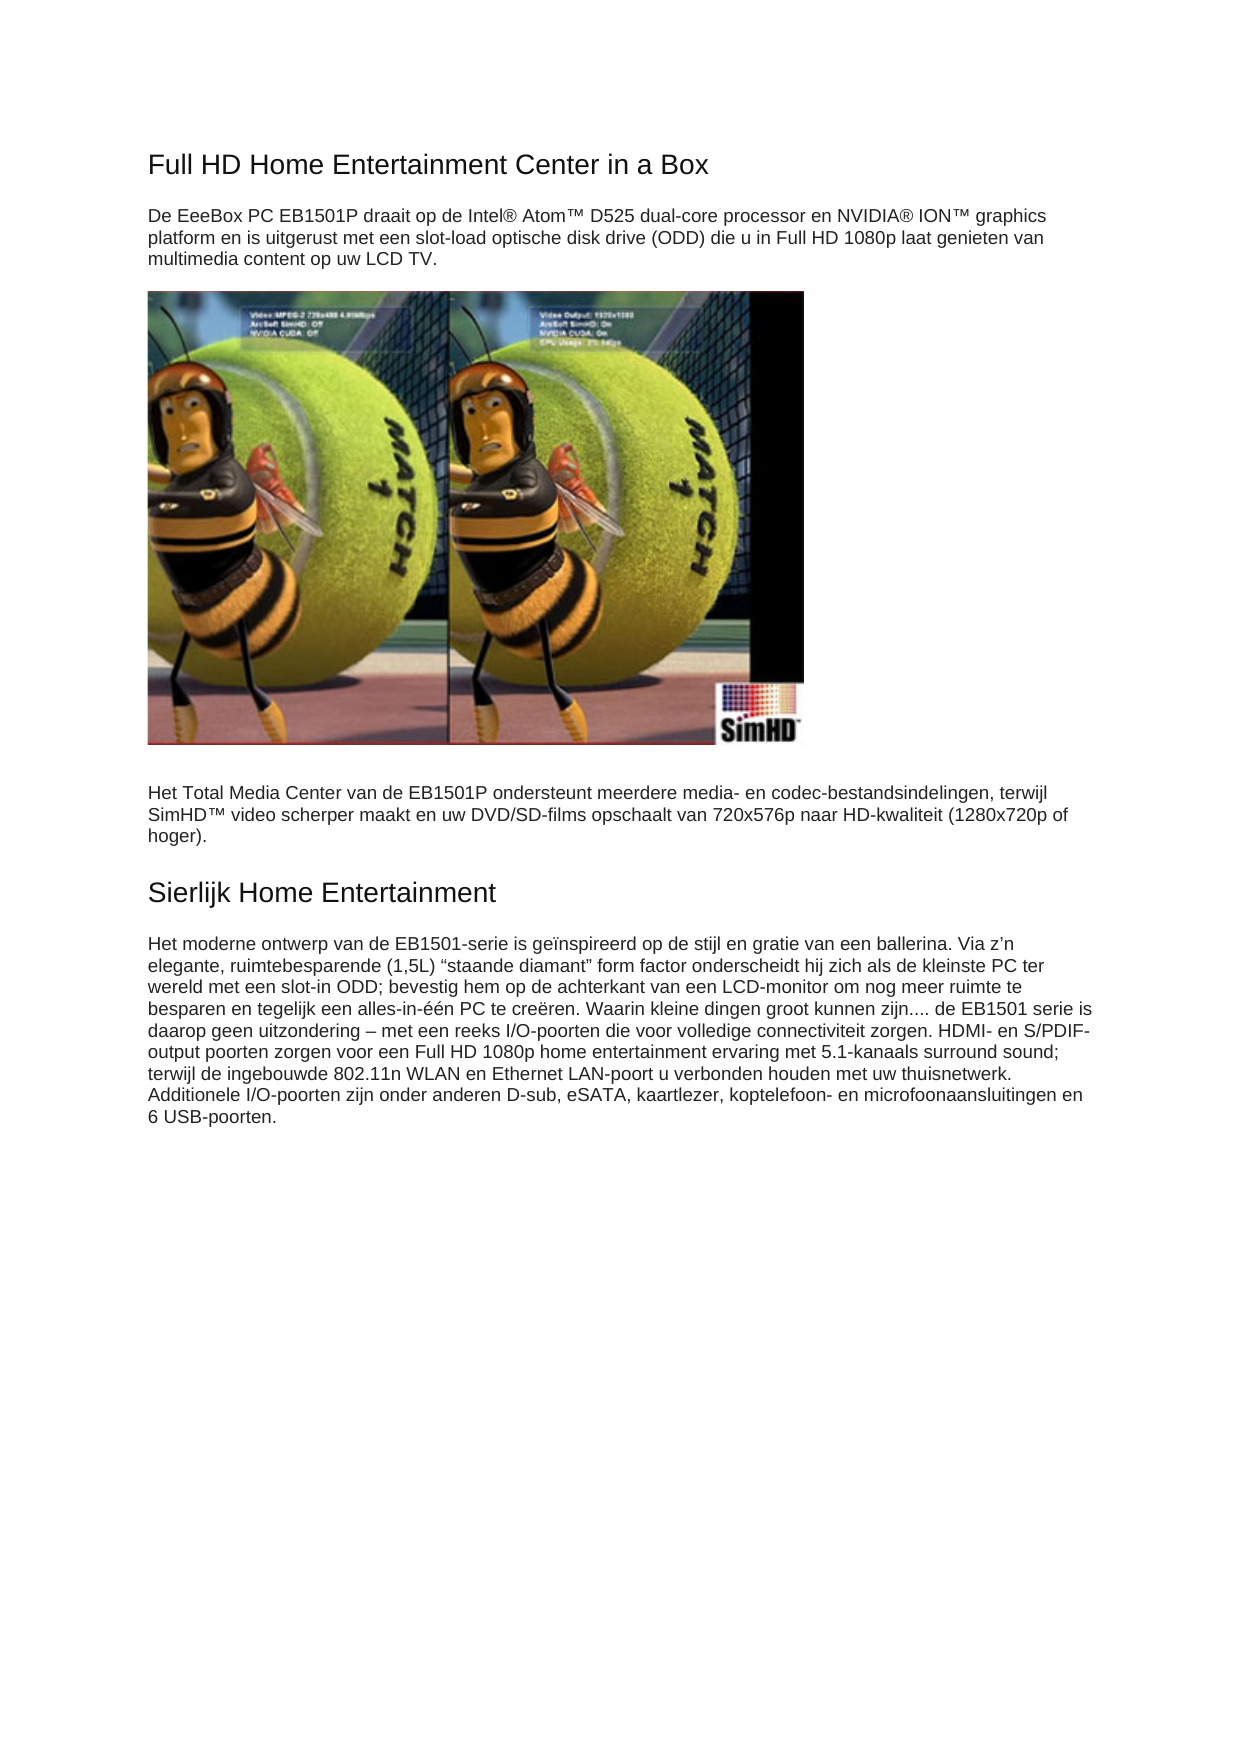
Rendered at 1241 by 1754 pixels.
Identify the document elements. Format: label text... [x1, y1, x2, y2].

picture [147, 291, 804, 745]
subtitle Sierlijk Home Entertainment [148, 876, 1093, 908]
text Het moderne ontwerp van de EB1501-serie is geïnspireerd op de stijl en gratie van een ballerina. Via z’n elegante, ruimtebesparende (1,5L) “staande diamant” form factor onderscheidt hij zich als de kleinste PC ter wereld met een slot-in ODD; bevestig hem op de achterkant van een LCD-monitor om nog meer ruimte te besparen en tegelijk een alles-in-één PC te creëren. Waarin kleine dingen groot kunnen zijn.... de EB1501 serie is daarop geen uitzondering – met een reeks I/O-poorten die voor volledige connectiviteit zorgen. HDMI- en S/PDIF-output poorten zorgen voor een Full HD 1080p home entertainment ervaring met 5.1-kanaals surround sound; terwijl de ingebouwde 802.11n WLAN en Ethernet LAN-poort u verbonden houden met uw thuisnetwerk. Additionele I/O-poorten zijn onder anderen D-sub, eSATA, kaartlezer, koptelefoon- en microfoonaansluitingen en 6 USB-poorten. [148, 933, 1093, 1127]
subtitle Full HD Home Entertainment Center in a Box [148, 148, 1093, 180]
text Het Total Media Center van de EB1501P ondersteunt meerdere media- en codec-bestandsindelingen, terwijl SimHD™ video scherper maakt en uw DVD/SD-films opschaalt van 720x576p naar HD-kwaliteit (1280x720p of hoger). [148, 782, 1093, 847]
